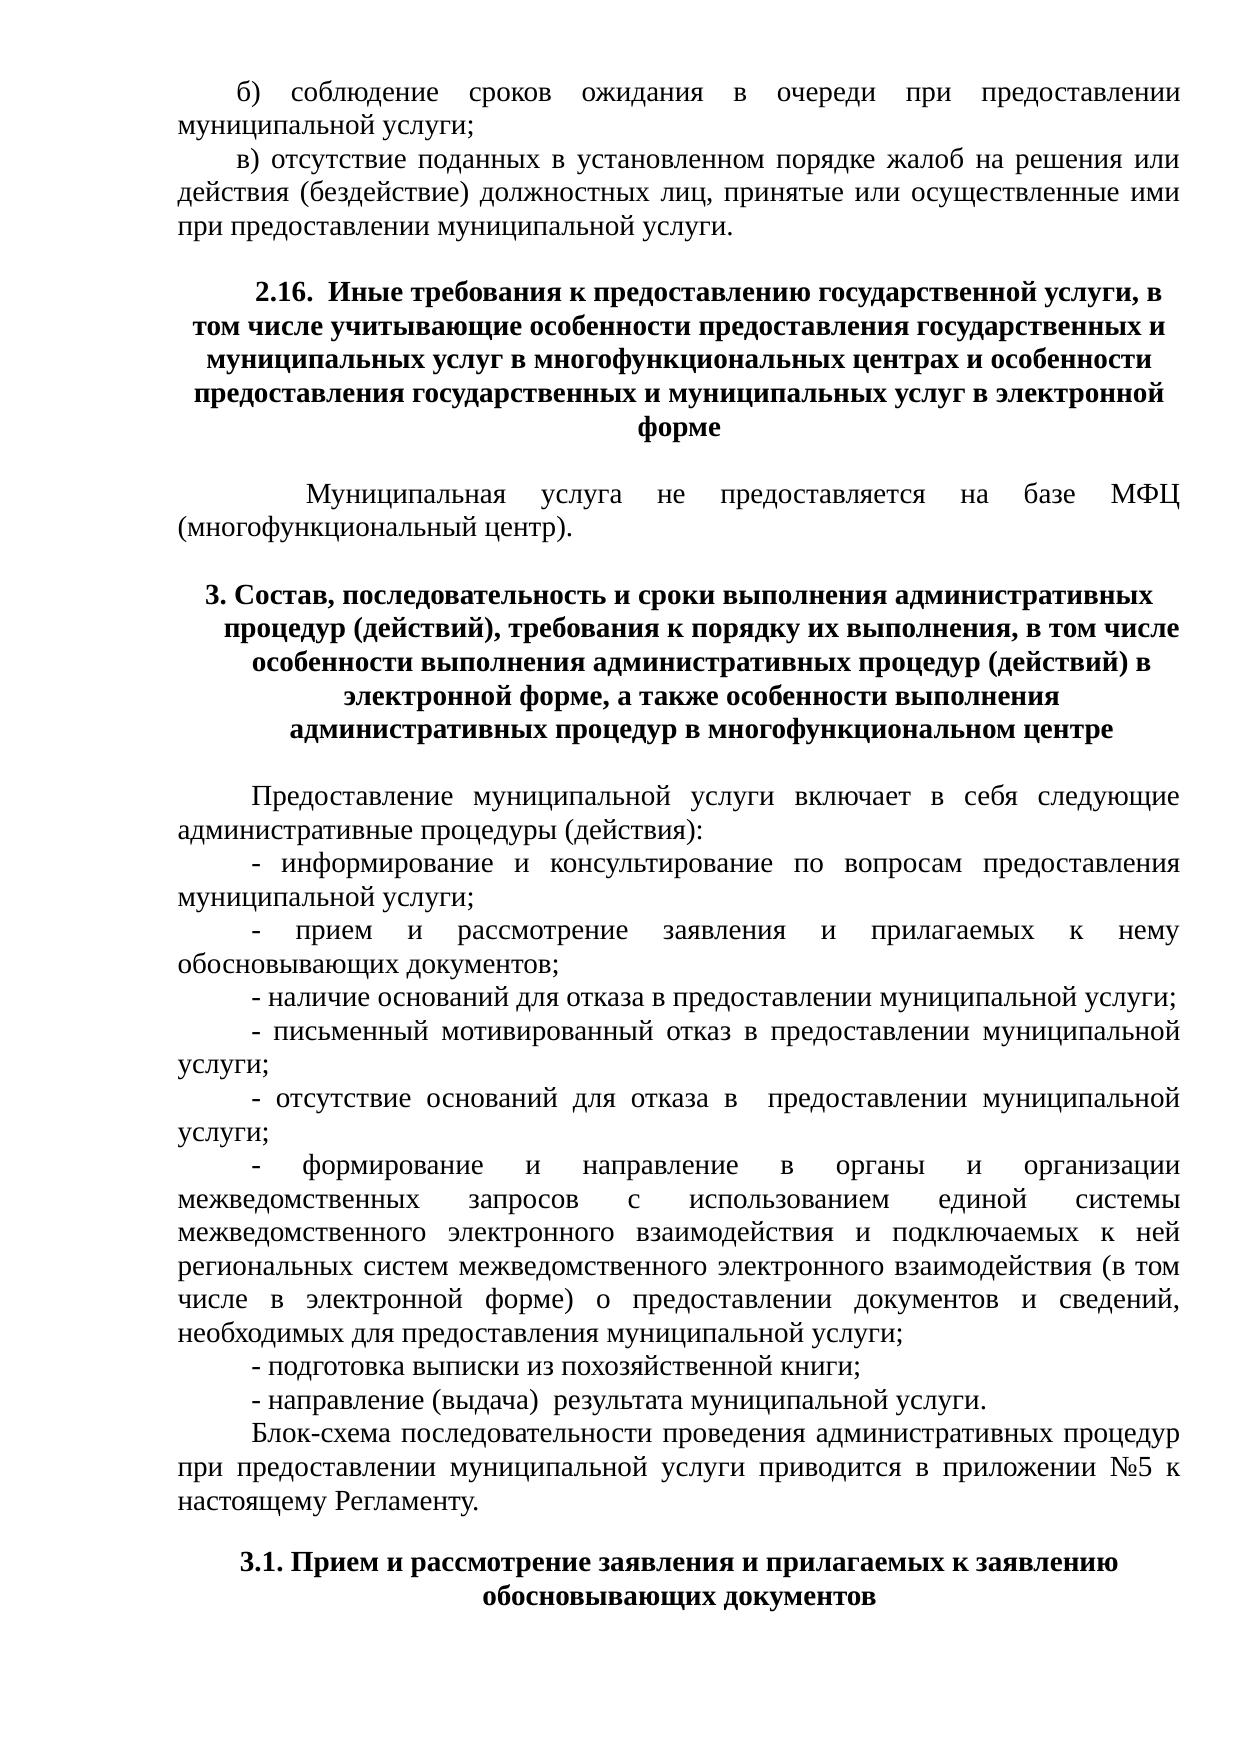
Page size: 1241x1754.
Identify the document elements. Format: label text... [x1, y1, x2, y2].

text - отсутствие оснований для отказа в предоставлении муниципальной услуги; [177, 1080, 1181, 1147]
text Блок-схема последовательности проведения административных процедур при предоставлении муниципальной услуги приводится в приложении №5 к настоящему Регламенту. [177, 1416, 1181, 1516]
text 3.1. Прием и рассмотрение заявления и прилагаемых к заявлению обосновывающих документов [177, 1545, 1181, 1612]
text - направление (выдача) результата муниципальной услуги. [177, 1382, 1181, 1416]
text - письменный мотивированный отказ в предоставлении муниципальной услуги; [177, 1013, 1181, 1080]
text Предоставление муниципальной услуги включает в себя следующие административные процедуры (действия): [177, 778, 1181, 845]
text - прием и рассмотрение заявления и прилагаемых к нему обосновывающих документов; [177, 912, 1181, 979]
list 3. Состав, последовательность и сроки выполнения административных процедур (действий), требования к порядку их выполнения, в том числе особенности выполнения административных процедур (действий) в электронной форме, а также особенности выполнения административных процедур в многофункциональном центре [177, 577, 1181, 745]
text - информирование и консультирование по вопросам предоставления муниципальной услуги; [177, 845, 1181, 912]
text в) отсутствие поданных в установленном порядке жалоб на решения или действия (бездействие) должностных лиц, принятые или осуществленные ими при предоставлении муниципальной услуги. [177, 141, 1181, 242]
text б) соблюдение сроков ожидания в очереди при предоставлении муниципальной услуги; [177, 74, 1181, 141]
text 2.16. Иные требования к предоставлению государственной услуги, в том числе учитывающие особенности предоставления государственных и муниципальных услуг в многофункциональных центрах и особенности предоставления государственных и муниципальных услуг в электронной форме [177, 275, 1181, 443]
text Муниципальная услуга не предоставляется на базе МФЦ (многофункциональный центр). [177, 476, 1181, 543]
text - формирование и направление в органы и организации межведомственных запросов с использованием единой системы межведомственного электронного взаимодействия и подключаемых к ней региональных систем межведомственного электронного взаимодействия (в том числе в электронной форме) о предоставлении документов и сведений, необходимых для предоставления муниципальной услуги; [177, 1147, 1181, 1348]
text - подготовка выписки из похозяйственной книги; [177, 1348, 1181, 1382]
text - наличие оснований для отказа в предоставлении муниципальной услуги; [177, 979, 1181, 1013]
